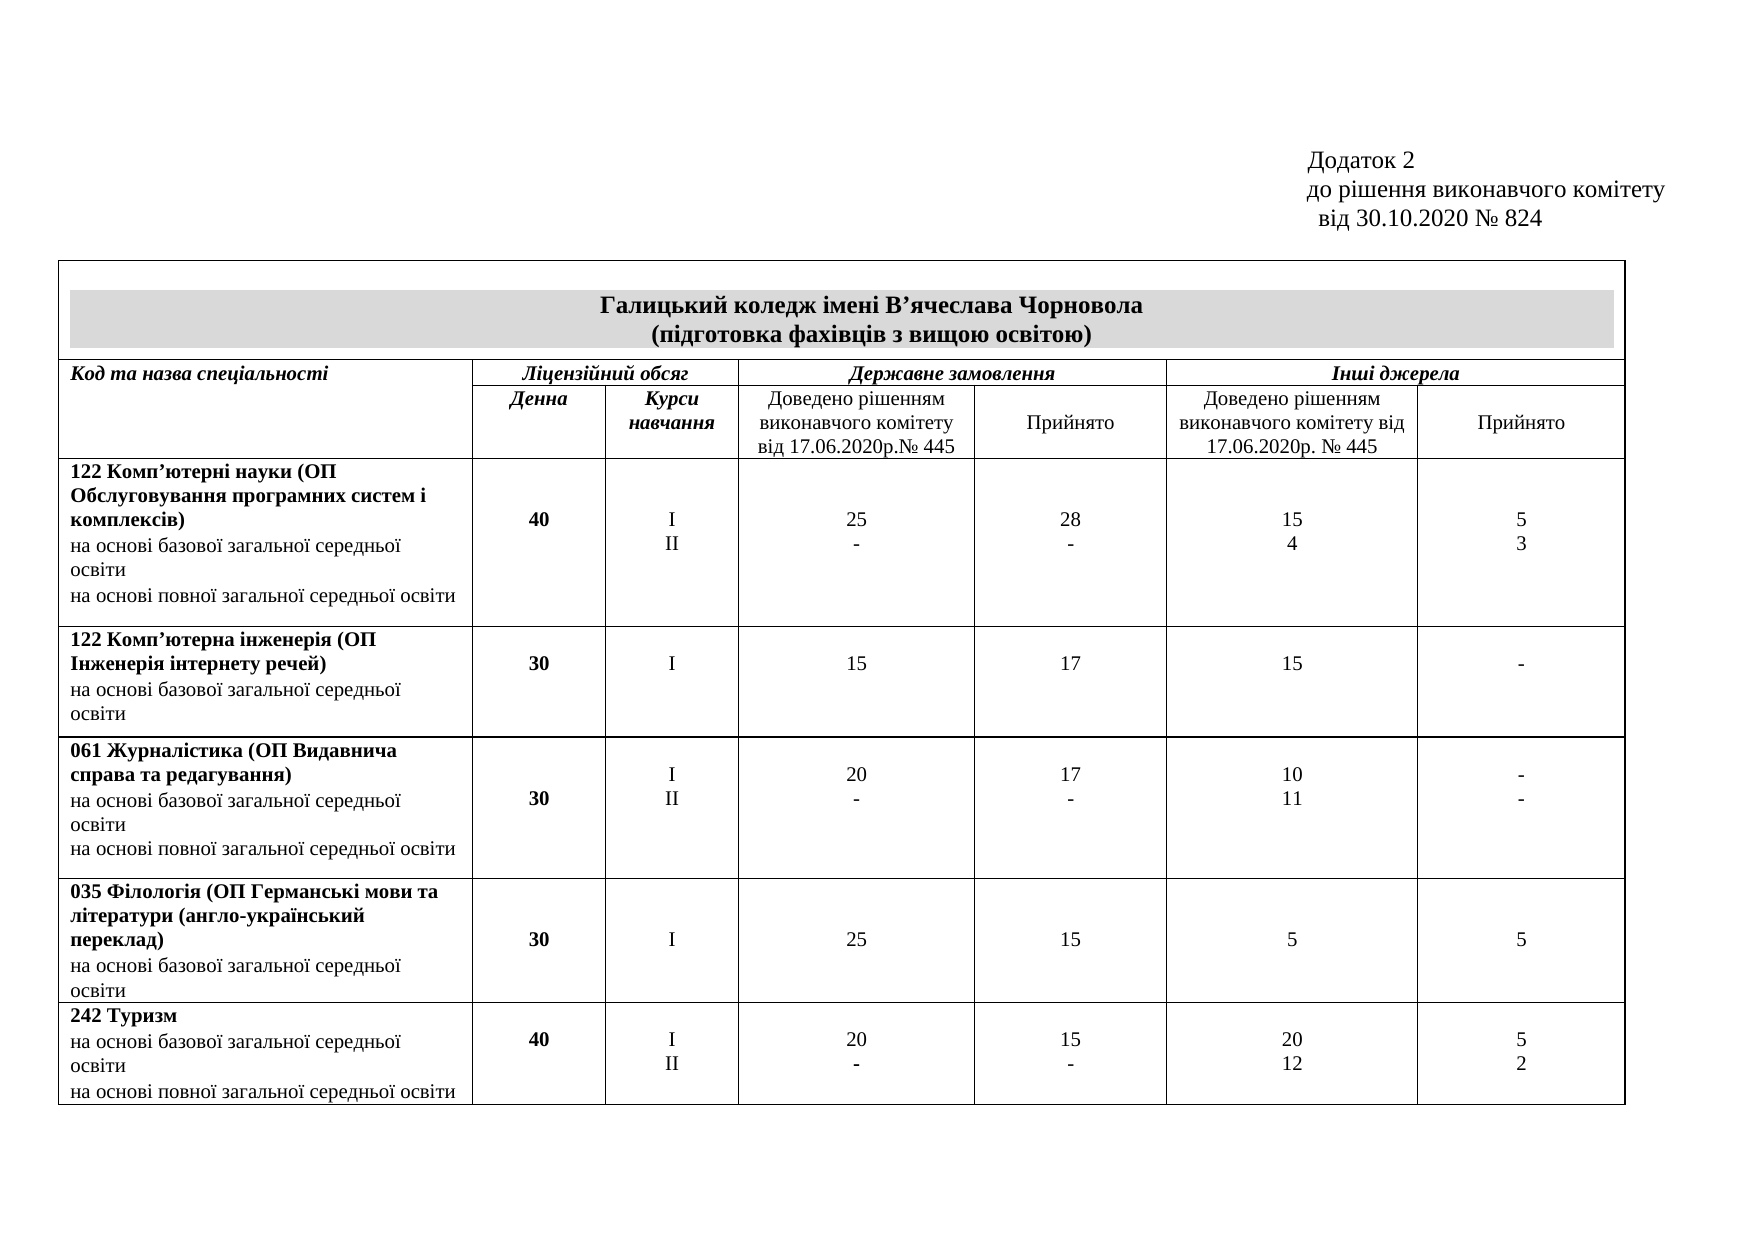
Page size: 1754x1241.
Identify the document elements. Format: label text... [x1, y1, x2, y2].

table_cell І ІІ [606, 459, 738, 626]
table_cell - [1418, 627, 1624, 736]
table_cell 25 - [739, 459, 974, 626]
table_cell 122 Комп’ютерна інженерія (ОП Інженерія інтернету речей) на основі базової загальної середньої освіти [59, 627, 472, 736]
table_cell Прийнято [975, 386, 1166, 458]
table_cell 15 [975, 879, 1166, 1002]
table_cell 5 3 [1418, 459, 1624, 626]
table_cell 20 12 [1167, 1003, 1417, 1103]
table_cell 28 - [975, 459, 1166, 626]
table_cell 035 Філологія (ОП Германські мови та літератури (англо-український переклад) на основі базової загальної середньої освіти [59, 879, 472, 1002]
table_cell 30 [473, 879, 605, 1002]
table_cell Денна [473, 386, 605, 458]
table_cell 40 [473, 459, 605, 626]
table_cell Державне замовлення [739, 360, 1166, 384]
table_cell І ІІ [606, 1003, 738, 1103]
table_cell 15 [739, 627, 974, 736]
table_cell І ІІ [606, 738, 738, 878]
table_cell - - [1418, 738, 1624, 878]
table_cell Доведено рішенням виконавчого комітету від 17.06.2020р.№ 445 [739, 386, 974, 458]
table_header Галицький коледж імені В’ячеслава Чорновола (підготовка фахівців з вищою освітою) [59, 261, 1624, 359]
table_cell Код та назва спеціальності [59, 360, 472, 458]
table_cell Прийнято [1418, 386, 1624, 458]
table_cell Курси навчання [606, 386, 738, 458]
table_cell 30 [473, 627, 605, 736]
table_cell 061 Журналістика (ОП Видавнича справа та редагування) на основі базової загальної середньої освіти на основі повної загальної середньої освіти [59, 738, 472, 878]
table_cell 122 Комп’ютерні науки (ОП Обслуговування програмних систем і комплексів) на основі базової загальної середньої освіти на основі повної загальної середньої освіти [59, 459, 472, 626]
text до рішення виконавчого комітету [88, 174, 1665, 203]
table_cell Ліцензійний обсяг [473, 360, 738, 384]
table_cell Інші джерела [1167, 360, 1624, 384]
table_cell Доведено рішенням виконавчого комітету від 17.06.2020р. № 445 [1167, 386, 1417, 458]
table_cell 17 [975, 627, 1166, 736]
table_cell 25 [739, 879, 974, 1002]
table_cell 20 - [739, 1003, 974, 1103]
table_cell 20 - [739, 738, 974, 878]
table_cell 10 11 [1167, 738, 1417, 878]
table_cell 242 Туризм на основі базової загальної середньої освіти на основі повної загальної середньої освіти [59, 1003, 472, 1103]
table_cell 5 [1167, 879, 1417, 1002]
table_cell 17 - [975, 738, 1166, 878]
table_cell 40 [473, 1003, 605, 1103]
table_cell 5 [1418, 879, 1624, 1002]
table_cell 5 2 [1418, 1003, 1624, 1103]
table_cell 15 [1167, 627, 1417, 736]
table_cell І [606, 879, 738, 1002]
table_cell 15 4 [1167, 459, 1417, 626]
text від 30.10.2020 № 824 [88, 203, 1665, 232]
text Додаток 2 [88, 145, 1665, 174]
table_cell І [606, 627, 738, 736]
table_cell 30 [473, 738, 605, 878]
table_cell 15 - [975, 1003, 1166, 1103]
